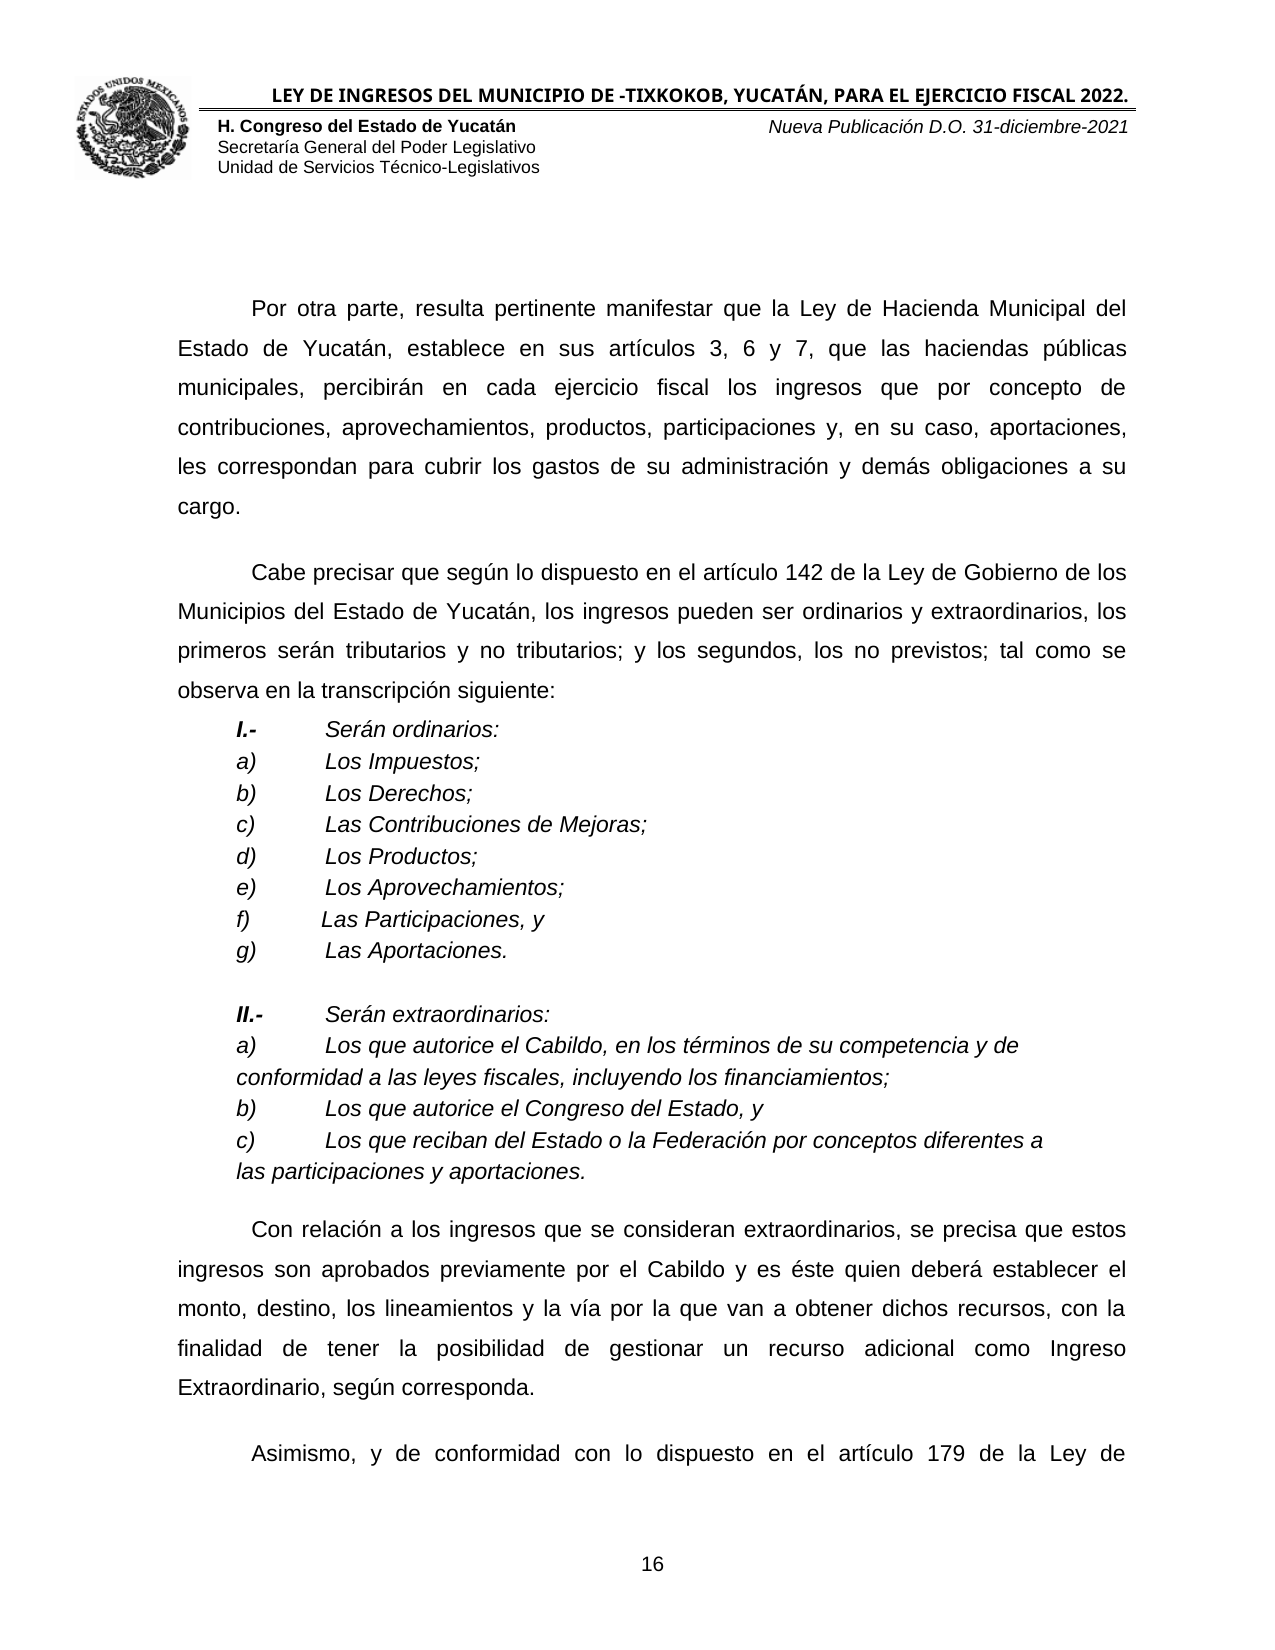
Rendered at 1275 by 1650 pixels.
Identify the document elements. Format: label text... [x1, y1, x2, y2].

text Con relación a los ingresos que se consideran extraordinarios, se precisa que estos ingresos son aprobados previamente por el Cabildo y es éste quien deberá establecer el monto, destino, los lineamientos y la vía por la que van a obtener dichos recursos, con la finalidad de tener la posibilidad de gestionar un recurso adicional como Ingreso Extraordinario, según corresponda. [177, 1216, 1127, 1401]
text I.- Serán ordinarios: [236, 716, 1063, 743]
text a) Los que autorice el Cabildo, en los términos de su competencia y de conformidad a las leyes fiscales, incluyendo los financiamientos; [236, 1032, 1063, 1090]
text d) Los Productos; [236, 843, 1063, 869]
text e) Los Aprovechamientos; [236, 874, 1063, 901]
text f) Las Participaciones, y [236, 906, 1063, 932]
text II.- Serán extraordinarios: [236, 1001, 1063, 1027]
text g) Las Aportaciones. [236, 937, 1063, 964]
text Por otra parte, resulta pertinente manifestar que la Ley de Hacienda Municipal del Estado de Yucatán, establece en sus artículos 3, 6 y 7, que las haciendas públicas municipales, percibirán en cada ejercicio fiscal los ingresos que por concepto de contribuciones, aprovechamientos, productos, participaciones y, en su caso, aportaciones, les correspondan para cubrir los gastos de su administración y demás obligaciones a su cargo. [177, 295, 1127, 519]
text c) Las Contribuciones de Mejoras; [236, 811, 1063, 837]
text b) Los que autorice el Congreso del Estado, y [236, 1095, 1063, 1122]
text Cabe precisar que según lo dispuesto en el artículo 142 de la Ley de Gobierno de los Municipios del Estado de Yucatán, los ingresos pueden ser ordinarios y extraordinarios, los primeros serán tributarios y no tributarios; y los segundos, los no previstos; tal como se observa en la transcripción siguiente: [177, 558, 1127, 703]
text a) Los Impuestos; [236, 748, 1063, 774]
text c) Los que reciban del Estado o la Federación por conceptos diferentes a las participaciones y aportaciones. [236, 1127, 1063, 1185]
text b) Los Derechos; [236, 779, 1063, 806]
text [177, 1440, 1127, 1466]
